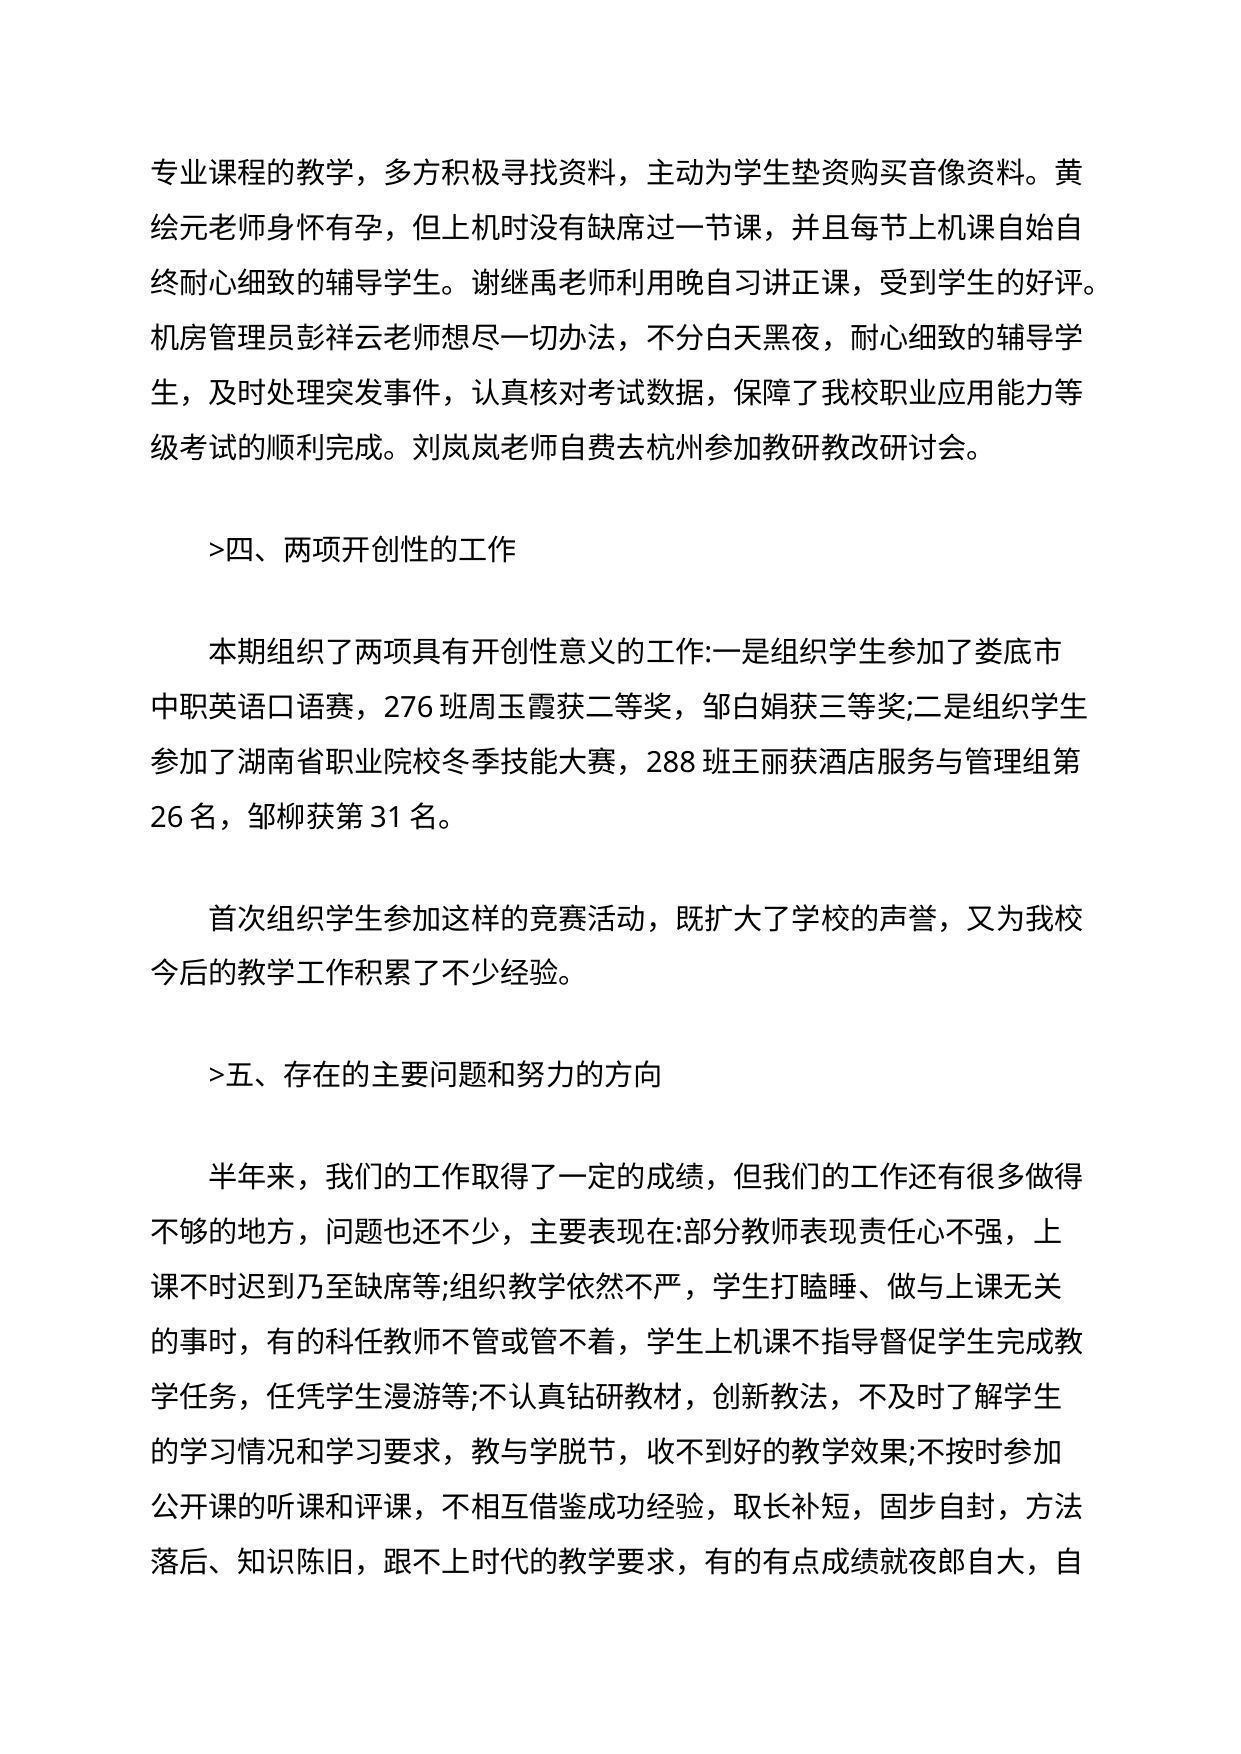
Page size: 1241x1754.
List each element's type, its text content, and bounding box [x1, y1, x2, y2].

text 本期组织了两项具有开创性意义的工作:一是组织学生参加了娄底市中职英语口语赛，276班周玉霞获二等奖，邹白娟获三等奖;二是组织学生参加了湖南省职业院校冬季技能大赛，288班王丽获酒店服务与管理组第26名，邹柳获第31名。 [150, 628, 1090, 836]
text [150, 1154, 1090, 1581]
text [150, 150, 1090, 467]
text >四、两项开创性的工作 [150, 526, 1090, 569]
text >五、存在的主要问题和努力的方向 [150, 1052, 1090, 1094]
text 首次组织学生参加这样的竞赛活动，既扩大了学校的声誉，又为我校今后的教学工作积累了不少经验。 [150, 895, 1090, 992]
